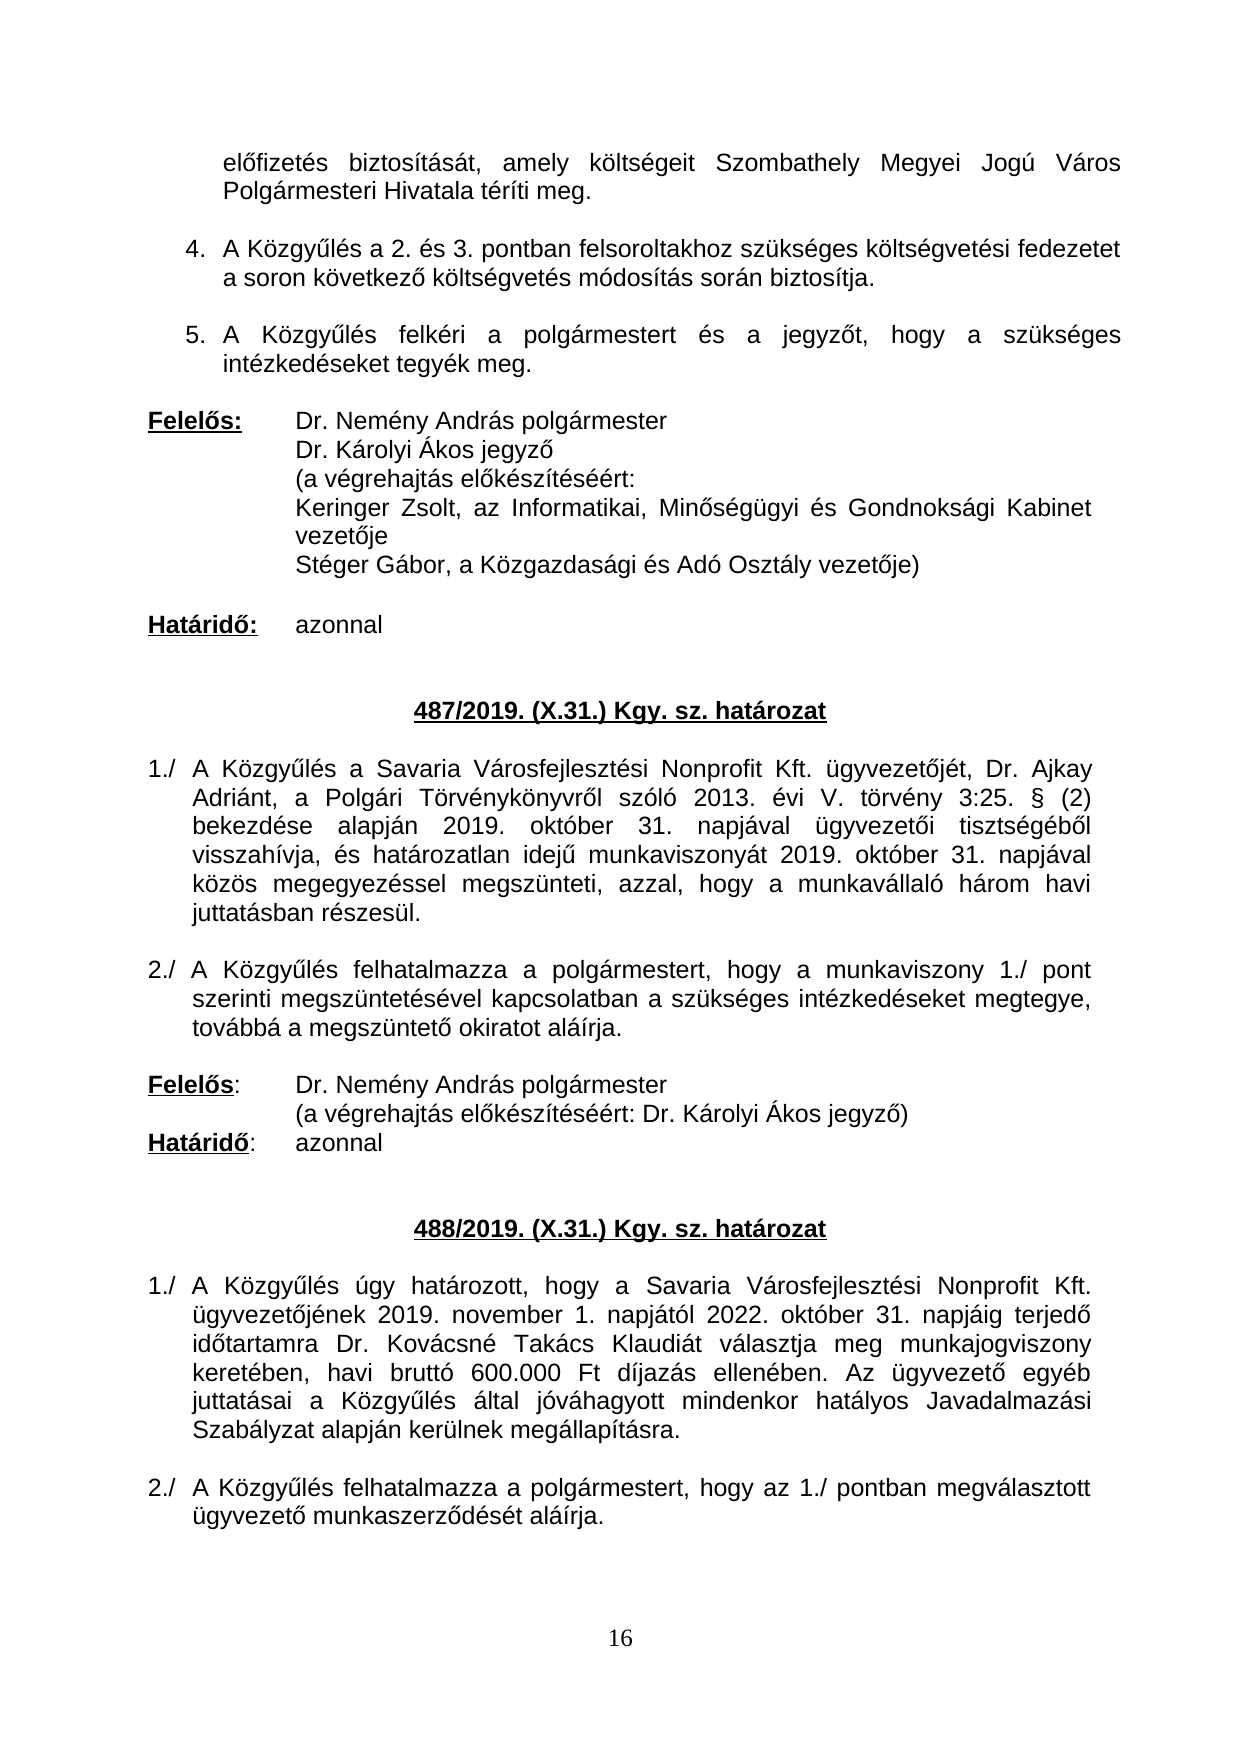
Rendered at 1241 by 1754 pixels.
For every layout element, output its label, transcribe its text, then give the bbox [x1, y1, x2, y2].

text Határidő: azonnal [148, 1128, 1093, 1156]
text Felelős: Dr. Nemény András polgármester [148, 1070, 1093, 1099]
text Dr. Károlyi Ákos jegyző [221, 435, 1093, 464]
text 2./ A Közgyűlés felhatalmazza a polgármestert, hogy az 1./ pontban megválasztott ügyvezető munkaszerződését aláírja. [148, 1473, 1093, 1530]
text 487/2019. (X.31.) Kgy. sz. határozat [148, 696, 1093, 725]
list A Közgyűlés felkéri a polgármestert és a jegyzőt, hogy a szükséges intézkedéseket tegyék meg. [185, 320, 1122, 378]
text 2./ A Közgyűlés felhatalmazza a polgármestert, hogy a munkaviszony 1./ pont szerinti megszüntetésével kapcsolatban a szükséges intézkedéseket megtegye, továbbá a megszüntető okiratot aláírja. [148, 955, 1093, 1041]
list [185, 148, 1122, 205]
text Határidő: azonnal [148, 610, 1122, 639]
text 1./ A Közgyűlés úgy határozott, hogy a Savaria Városfejlesztési Nonprofit Kft. ügyvezetőjének 2019. november 1. napjától 2022. október 31. napjáig terjedő időtartamra Dr. Kovácsné Takács Klaudiát választja meg munkajogviszony keretében, havi bruttó 600.000 Ft díjazás ellenében. Az ügyvezető egyéb juttatásai a Közgyűlés által jóváhagyott mindenkor hatályos Javadalmazási Szabályzat alapján kerülnek megállapításra. [148, 1271, 1093, 1444]
text 488/2019. (X.31.) Kgy. sz. határozat [148, 1214, 1093, 1243]
text (a végrehajtás előkészítéséért: [295, 464, 1093, 493]
text (a végrehajtás előkészítéséért: Dr. Károlyi Ákos jegyző) [148, 1099, 1093, 1128]
list A Közgyűlés a 2. és 3. pontban felsoroltakhoz szükséges költségvetési fedezetet a soron következő költségvetés módosítás során biztosítja. [185, 234, 1122, 291]
text 1./ A Közgyűlés a Savaria Városfejlesztési Nonprofit Kft. ügyvezetőjét, Dr. Ajkay Adriánt, a Polgári Törvénykönyvről szóló 2013. évi V. törvény 3:25. § (2) bekezdése alapján 2019. október 31. napjával ügyvezetői tisztségéből visszahívja, és határozatlan idejű munkaviszonyát 2019. október 31. napjával közös megegyezéssel megszünteti, azzal, hogy a munkavállaló három havi juttatásban részesül. [148, 754, 1093, 926]
text Felelős: Dr. Nemény András polgármester [148, 406, 1122, 435]
text Keringer Zsolt, az Informatikai, Minőségügyi és Gondnoksági Kabinet vezetője [295, 493, 1093, 550]
text Stéger Gábor, a Közgazdasági és Adó Osztály vezetője) [295, 550, 1093, 579]
